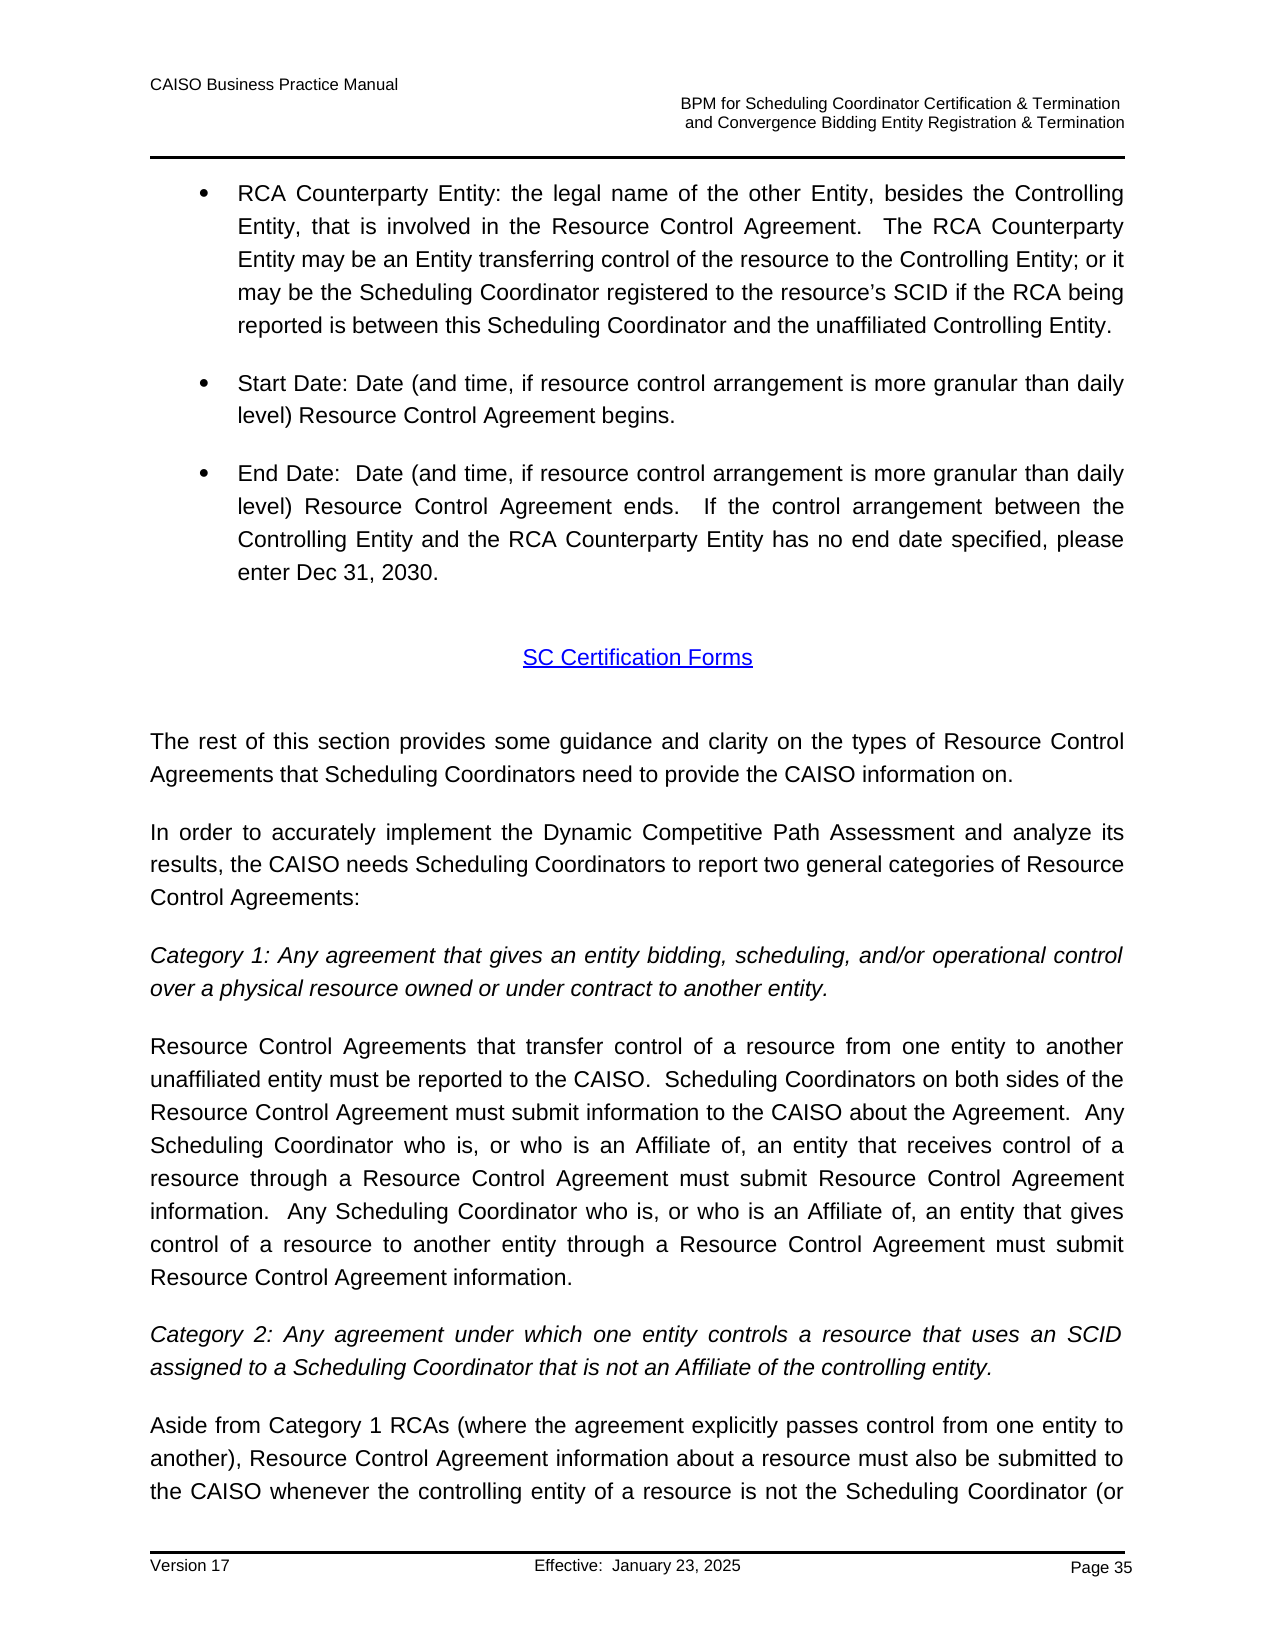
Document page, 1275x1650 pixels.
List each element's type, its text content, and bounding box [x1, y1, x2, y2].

text In order to accurately implement the Dynamic Competitive Path Assessment and analyze its results, the CAISO needs Scheduling Coordinators to report two general categories of Resource Control Agreements: [150, 818, 1125, 911]
text Category 2: Any agreement under which one entity controls a resource that uses an SCID assigned to a Scheduling Coordinator that is not an Affiliate of the controlling entity. [150, 1321, 1125, 1381]
text The rest of this section provides some guidance and clarity on the types of Resource Control Agreements that Scheduling Coordinators need to provide the CAISO information on. [150, 728, 1125, 787]
list RCA Counterparty Entity: the legal name of the other Entity, besides the Controlling Entity, that is involved in the Resource Control Agreement. The RCA Counterparty Entity may be an Entity transferring control of the resource to the Controlling Entity; or it may be the Scheduling Coordinator registered to the resource’s SCID if the RCA being reported is between this Scheduling Coordinator and the unaffiliated Controlling Entity. [200, 180, 1125, 338]
text Resource Control Agreements that transfer control of a resource from one entity to another unaffiliated entity must be reported to the CAISO. Scheduling Coordinators on both sides of the Resource Control Agreement must submit information to the CAISO about the Agreement. Any Scheduling Coordinator who is, or who is an Affiliate of, an entity that receives control of a resource through a Resource Control Agreement must submit Resource Control Agreement information. Any Scheduling Coordinator who is, or who is an Affiliate of, an entity that gives control of a resource to another entity through a Resource Control Agreement must submit Resource Control Agreement information. [150, 1033, 1125, 1290]
list Start Date: Date (and time, if resource control arrangement is more granular than daily level) Resource Control Agreement begins. [200, 369, 1125, 429]
text SC Certification Forms [150, 643, 1125, 670]
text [150, 1412, 1125, 1504]
text Category 1: Any agreement that gives an entity bidding, scheduling, and/or operational control over a physical resource owned or under contract to another entity. [150, 942, 1125, 1002]
list End Date: Date (and time, if resource control arrangement is more granular than daily level) Resource Control Agreement ends. If the control arrangement between the Controlling Entity and the RCA Counterparty Entity has no end date specified, please enter Dec 31, 2030. [200, 460, 1125, 586]
